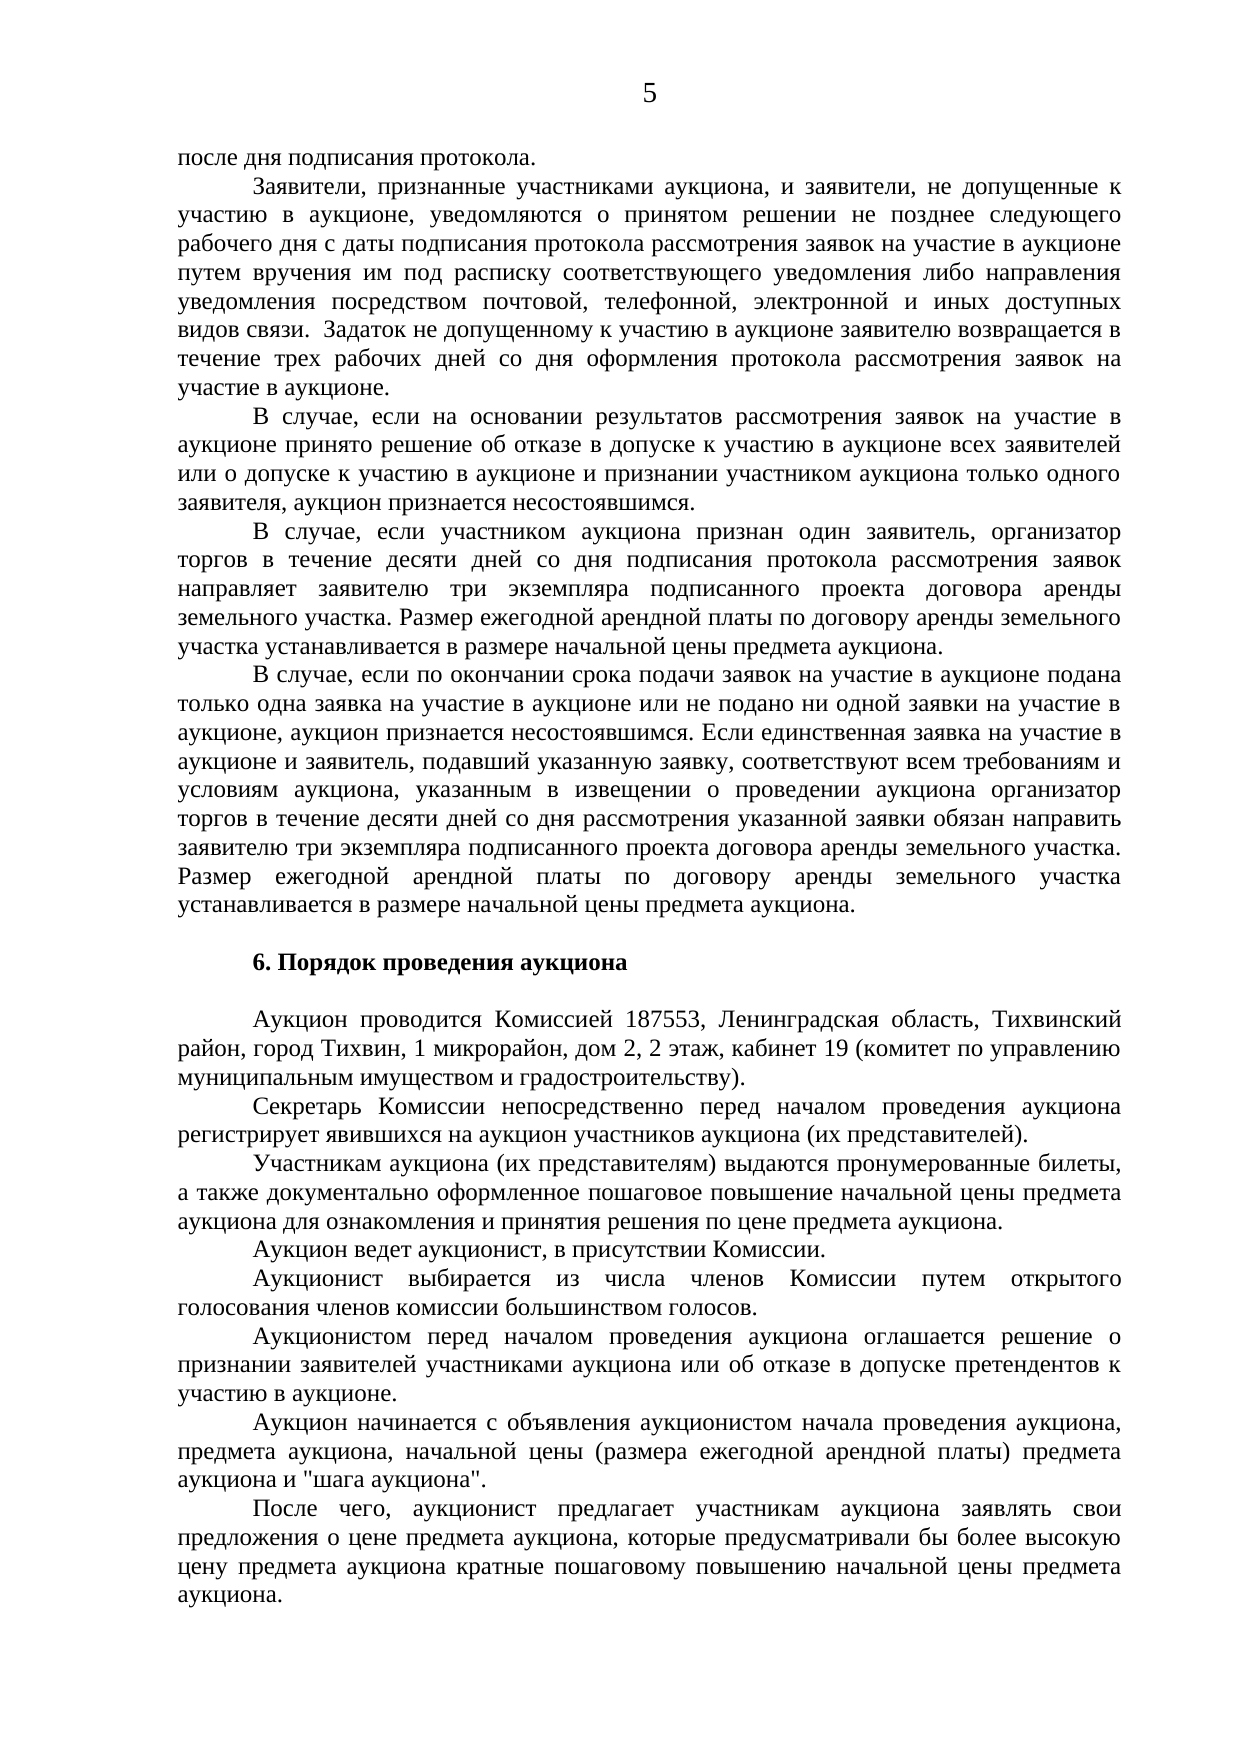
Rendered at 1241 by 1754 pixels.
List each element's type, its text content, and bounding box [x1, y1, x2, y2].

text Аукцион начинается с объявления аукционистом начала проведения аукциона, предмета аукциона, начальной цены (размера ежегодной арендной платы) предмета аукциона и "шага аукциона". [177, 1407, 1122, 1493]
text Аукционистом перед началом проведения аукциона оглашается решение о признании заявителей участниками аукциона или об отказе в допуске претендентов к участию в аукционе. [177, 1321, 1122, 1407]
text В случае, если участником аукциона признан один заявитель, организатор торгов в течение десяти дней со дня подписания протокола рассмотрения заявок направляет заявителю три экземпляра подписанного проекта договора аренды земельного участка. Размер ежегодной арендной платы по договору аренды земельного участка устанавливается в размере начальной цены предмета аукциона. [177, 516, 1122, 659]
text Заявители, признанные участниками аукциона, и заявители, не допущенные к участию в аукционе, уведомляются о принятом решении не позднее следующего рабочего дня с даты подписания протокола рассмотрения заявок на участие в аукционе путем вручения им под расписку соответствующего уведомления либо направления уведомления посредством почтовой, телефонной, электронной и иных доступных видов связи. Задаток не допущенному к участию в аукционе заявителю возвращается в течение трех рабочих дней со дня оформления протокола рассмотрения заявок на участие в аукционе. [177, 171, 1122, 401]
text Участникам аукциона (их представителям) выдаются пронумерованные билеты, а также документально оформленное пошаговое повышение начальной цены предмета аукциона для ознакомления и принятия решения по цене предмета аукциона. [177, 1148, 1122, 1234]
text Аукционист выбирается из числа членов Комиссии путем открытого голосования членов комиссии большинством голосов. [177, 1263, 1122, 1321]
text После чего, аукционист предлагает участникам аукциона заявлять свои предложения о цене предмета аукциона, которые предусматривали бы более высокую цену предмета аукциона кратные пошаговому повышению начальной цены предмета аукциона. [177, 1493, 1122, 1608]
text Аукцион проводится Комиссией 187553, Ленинградская область, Тихвинский район, город Тихвин, 1 микрорайон, дом 2, 2 этаж, кабинет 19 (комитет по управлению муниципальным имуществом и градостроительству). [177, 1004, 1122, 1091]
text Аукцион ведет аукционист, в присутствии Комиссии. [177, 1234, 1122, 1263]
text В случае, если по окончании срока подачи заявок на участие в аукционе подана только одна заявка на участие в аукционе или не подано ни одной заявки на участие в аукционе, аукцион признается несостоявшимся. Если единственная заявка на участие в аукционе и заявитель, подавший указанную заявку, соответствуют всем требованиям и условиям аукциона, указанным в извещении о проведении аукциона организатор торгов в течение десяти дней со дня рассмотрения указанной заявки обязан направить заявителю три экземпляра подписанного проекта договора аренды земельного участка. Размер ежегодной арендной платы по договору аренды земельного участка устанавливается в размере начальной цены предмета аукциона. [177, 659, 1122, 918]
text 6. Порядок проведения аукциона [177, 947, 1122, 976]
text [177, 142, 1122, 171]
text В случае, если на основании результатов рассмотрения заявок на участие в аукционе принято решение об отказе в допуске к участию в аукционе всех заявителей или о допуске к участию в аукционе и признании участником аукциона только одного заявителя, аукцион признается несостоявшимся. [177, 401, 1122, 516]
text Секретарь Комиссии непосредственно перед началом проведения аукциона регистрирует явившихся на аукцион участников аукциона (их представителей). [177, 1091, 1122, 1148]
